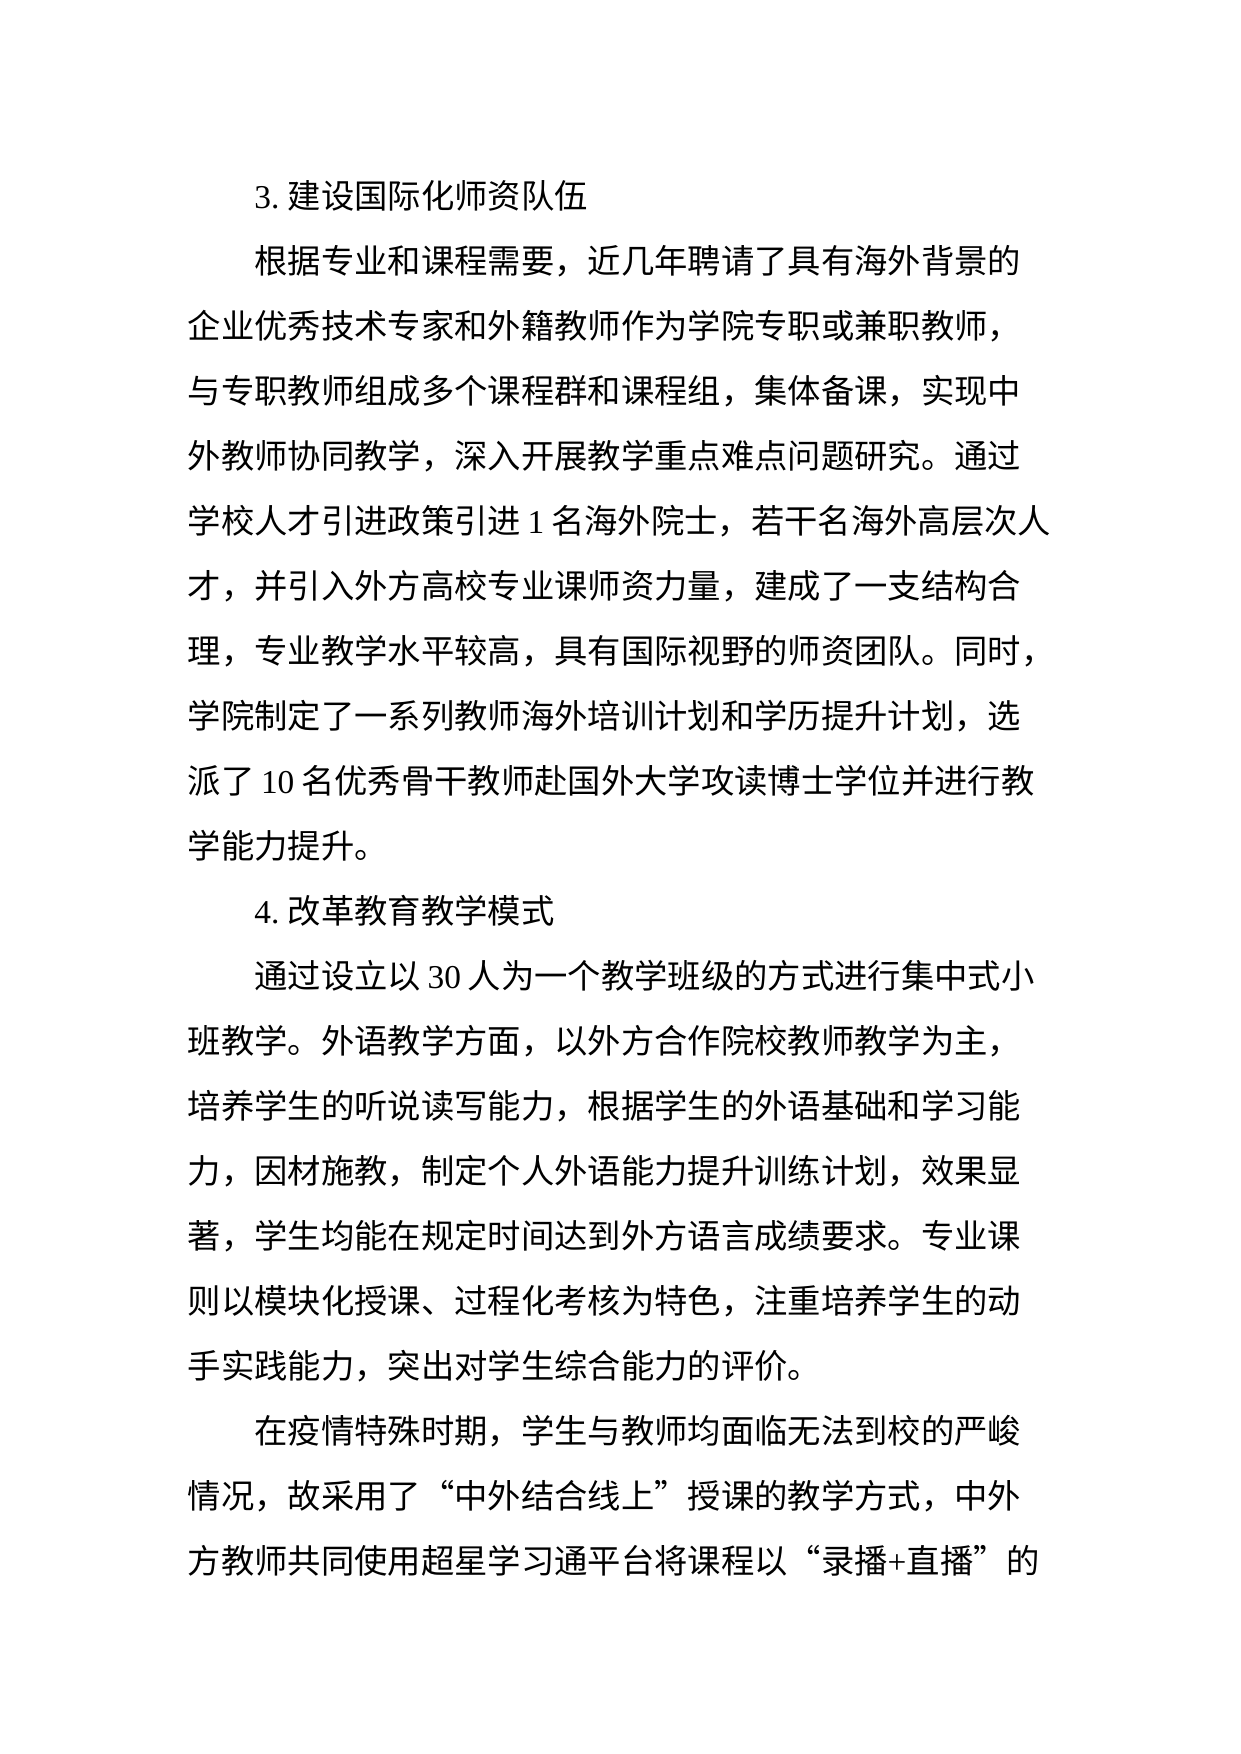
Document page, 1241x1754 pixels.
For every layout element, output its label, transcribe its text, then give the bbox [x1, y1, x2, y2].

text 3. 建设国际化师资队伍 [187, 162, 1053, 227]
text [187, 1397, 1053, 1592]
text 通过设立以30人为一个教学班级的方式进行集中式小班教学。外语教学方面，以外方合作院校教师教学为主，培养学生的听说读写能力，根据学生的外语基础和学习能力，因材施教，制定个人外语能力提升训练计划，效果显著，学生均能在规定时间达到外方语言成绩要求。专业课则以模块化授课、过程化考核为特色，注重培养学生的动手实践能力，突出对学生综合能力的评价。 [187, 942, 1053, 1397]
text 4. 改革教育教学模式 [187, 877, 1053, 942]
text 根据专业和课程需要，近几年聘请了具有海外背景的企业优秀技术专家和外籍教师作为学院专职或兼职教师，与专职教师组成多个课程群和课程组，集体备课，实现中外教师协同教学，深入开展教学重点难点问题研究。通过学校人才引进政策引进1名海外院士，若干名海外高层次人才，并引入外方高校专业课师资力量，建成了一支结构合理，专业教学水平较高，具有国际视野的师资团队。同时，学院制定了一系列教师海外培训计划和学历提升计划，选派了10名优秀骨干教师赴国外大学攻读博士学位并进行教学能力提升。 [187, 227, 1053, 877]
